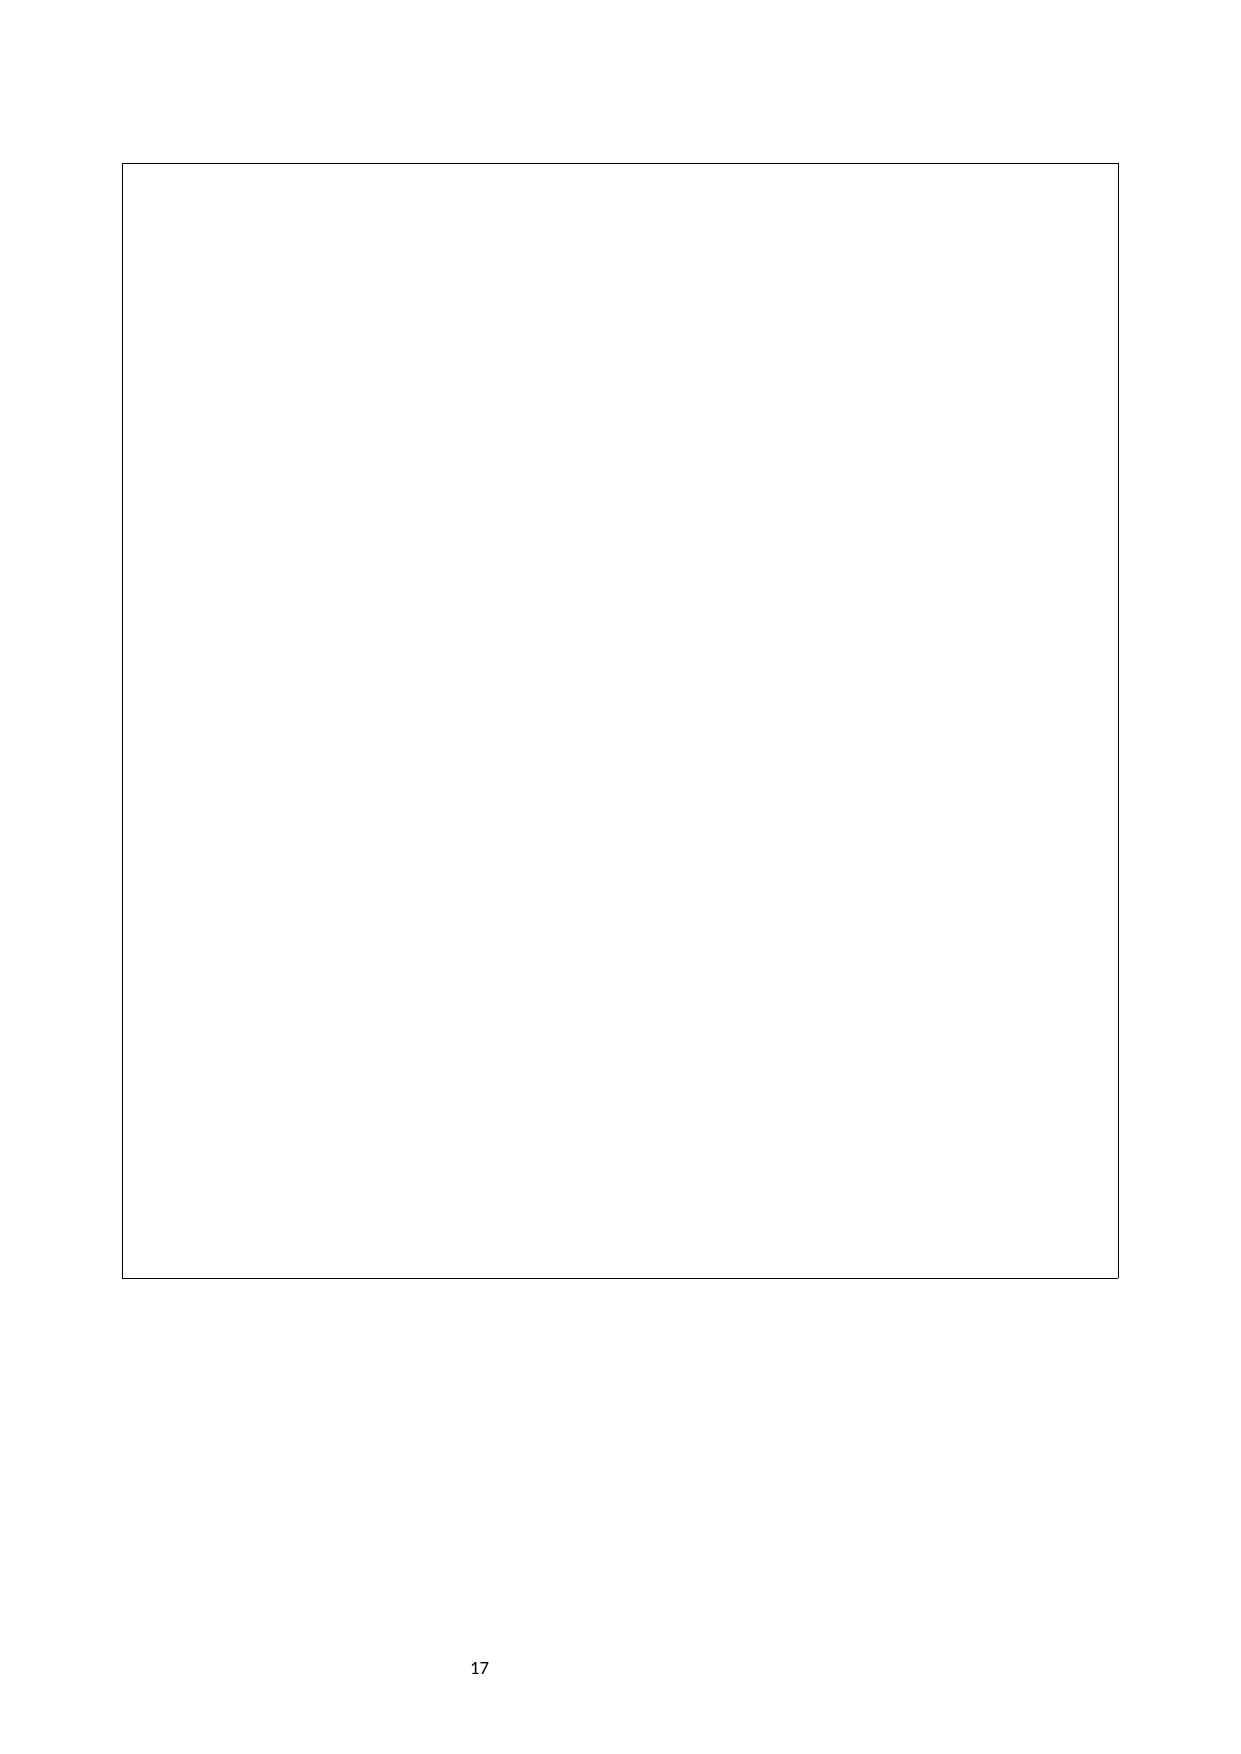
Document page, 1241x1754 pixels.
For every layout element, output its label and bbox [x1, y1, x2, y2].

table_header [123, 164, 1118, 1278]
